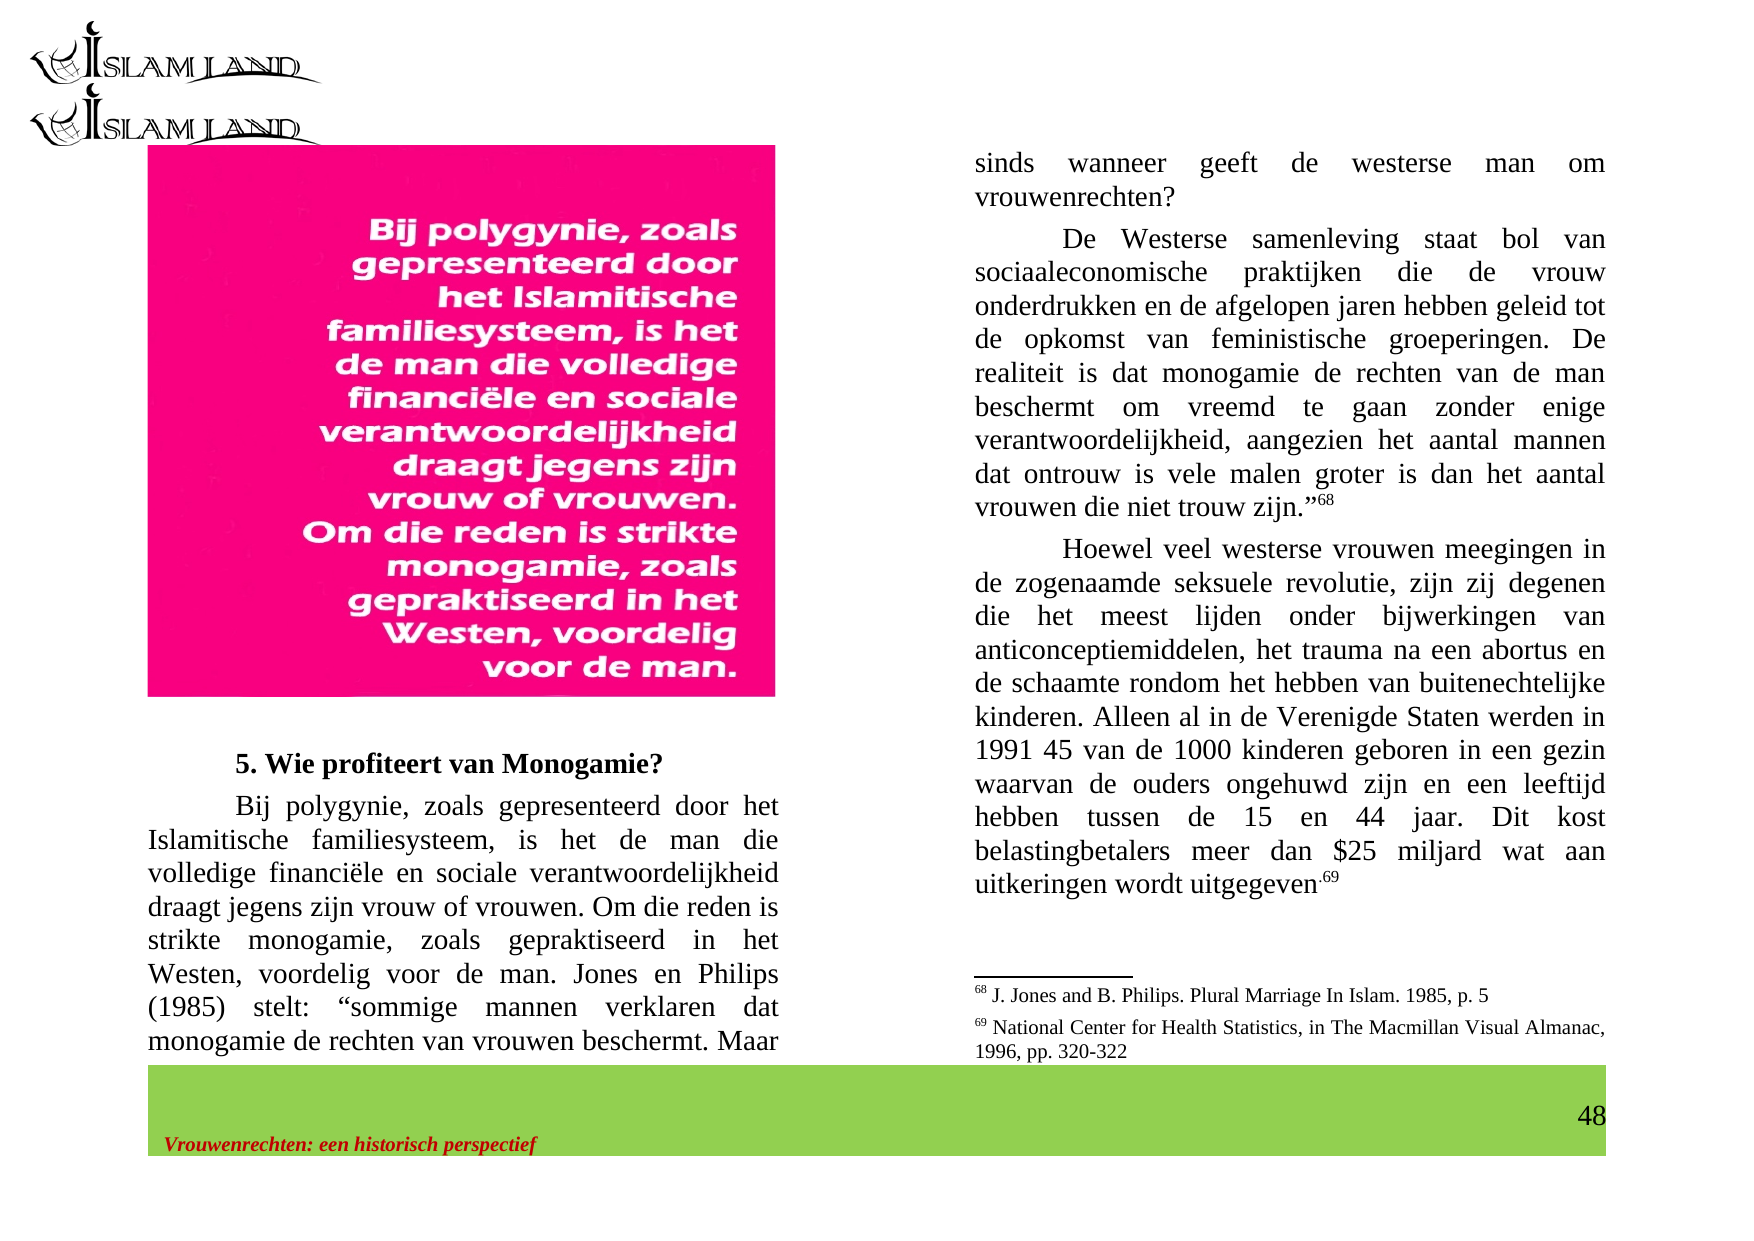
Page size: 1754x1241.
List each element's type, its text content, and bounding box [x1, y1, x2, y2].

text 5. Wie profiteert van Monogamie? [148, 746, 779, 780]
text De Westerse samenleving staat bol van sociaaleconomische praktijken die de vrouw onderdrukken en de afgelopen jaren hebben geleid tot de opkomst van feministische groeperingen. De realiteit is dat monogamie de rechten van de man beschermt om vreemd te gaan zonder enige verantwoordelijkheid, aangezien het aantal mannen dat ontrouw is vele malen groter is dan het aantal vrouwen die niet trouw zijn.” [974, 221, 1606, 523]
picture [29, 21, 776, 697]
text Bij polygynie, zoals gepresenteerd door het Islamitische familiesysteem, is het de man die volledige financiële en sociale verantwoordelijkheid draagt jegens zijn vrouw of vrouwen. Om die reden is strikte monogamie, zoals gepraktiseerd in het Westen, voordelig voor de man. Jones en Philips (1985) stelt: “sommige mannen verklaren dat monogamie de rechten van vrouwen beschermt. Maar sinds wanneer geeft de westerse man om vrouwenrechten? [974, 146, 1606, 213]
text Hoewel veel westerse vrouwen meegingen in de zogenaamde seksuele revolutie, zijn zij degenen die het meest lijden onder bijwerkingen van anticonceptiemiddelen, het trauma na een abortus en de schaamte rondom het hebben van buitenechtelijke kinderen. Alleen al in de Verenigde Staten werden in 1991 45 van de 1000 kinderen geboren in een gezin waarvan de ouders ongehuwd zijn en een leeftijd hebben tussen de 15 en 44 jaar. Dit kost belastingbetalers meer dan $25 miljard wat aan uitkeringen wordt uitgegeven. [974, 531, 1606, 900]
text Bij polygynie, zoals gepresenteerd door het Islamitische familiesysteem, is het de man die volledige financiële en sociale verantwoordelijkheid draagt jegens zijn vrouw of vrouwen. Om die reden is strikte monogamie, zoals gepraktiseerd in het Westen, voordelig voor de man. Jones en Philips (1985) stelt: “sommige mannen verklaren dat monogamie de rechten van vrouwen beschermt. Maar sinds wanneer geeft de westerse man om vrouwenrechten? [148, 788, 779, 1057]
